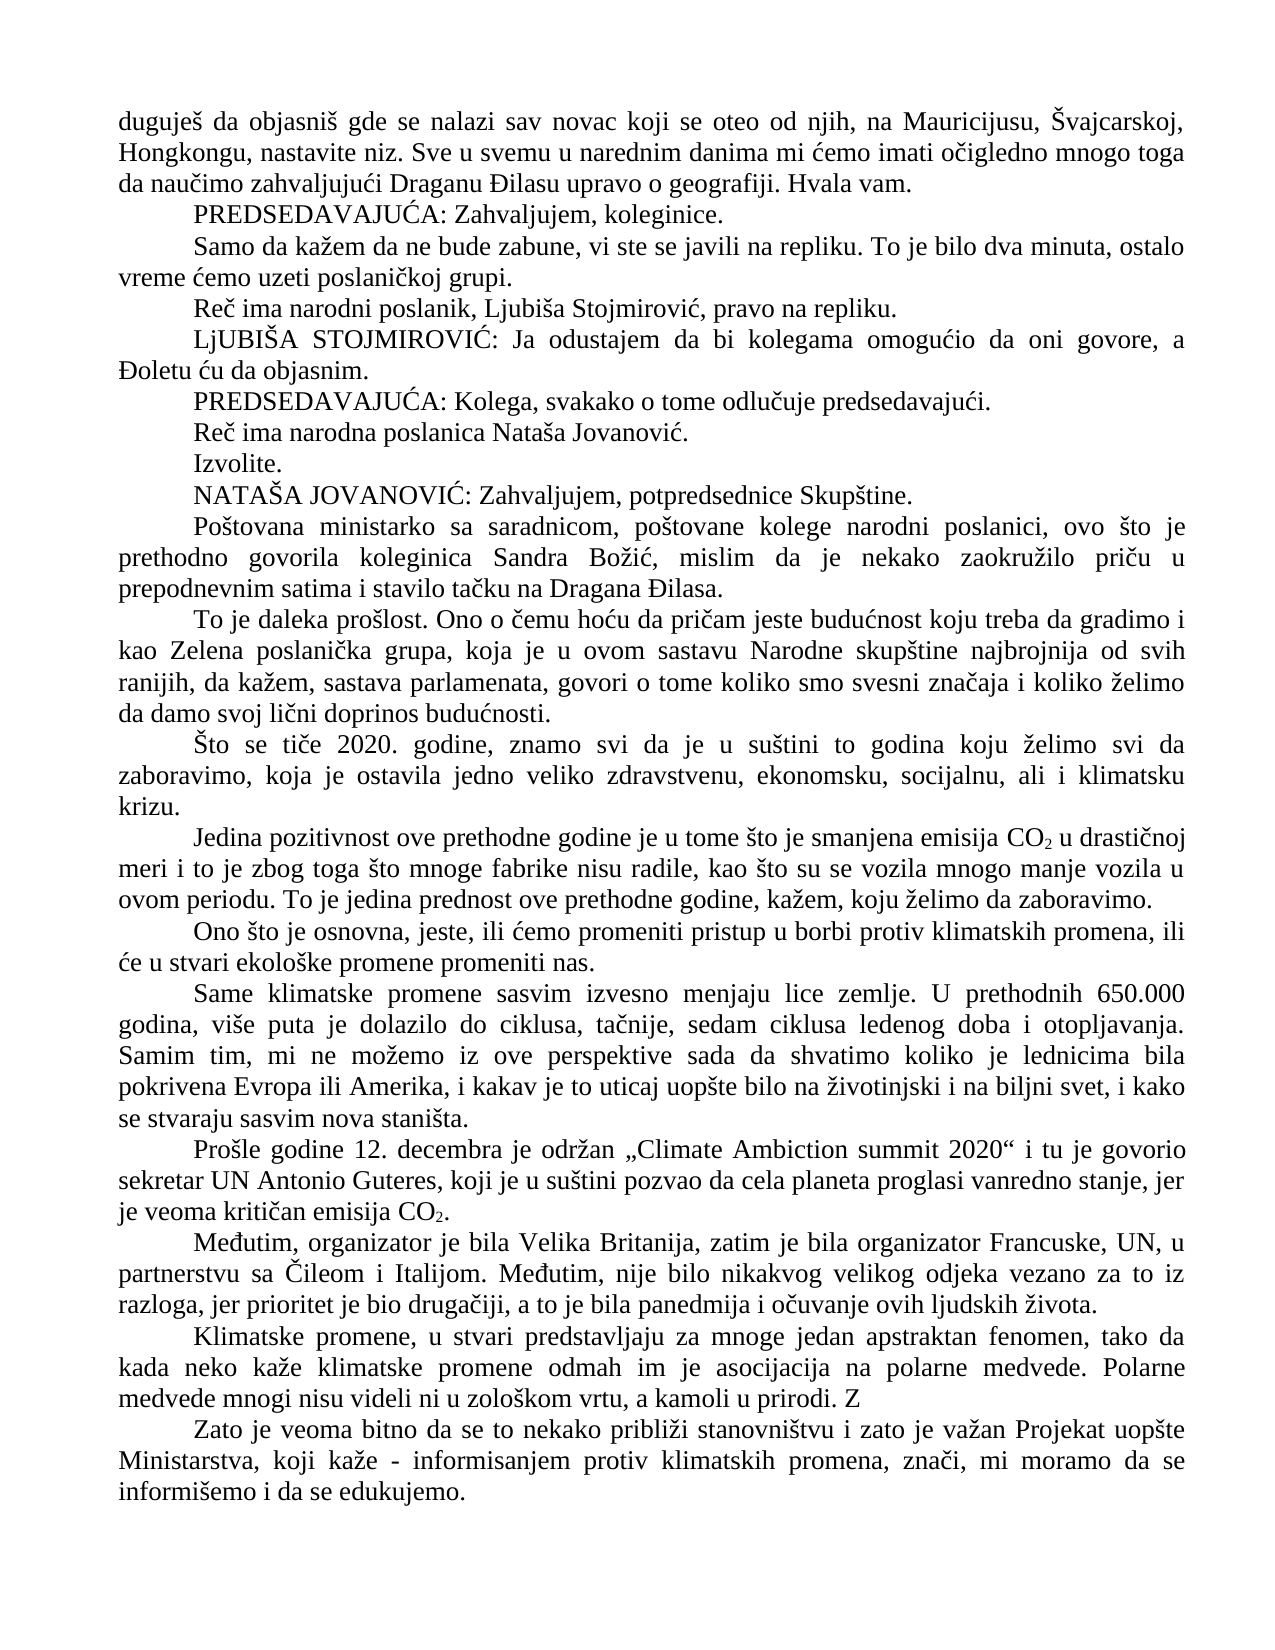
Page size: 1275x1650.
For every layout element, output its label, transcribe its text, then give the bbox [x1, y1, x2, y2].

text Samo da kažem da ne bude zabune, vi ste se javili na repliku. To je bilo dva minuta, ostalo vreme ćemo uzeti poslaničkoj grupi. [118, 229, 1186, 292]
text PREDSEDAVAJUĆA: Zahvaljujem, koleginice. [118, 198, 1186, 229]
text Što se tiče 2020. godine, znamo svi da je u suštini to godina koju želimo svi da zaboravimo, koja je ostavila jedno veliko zdravstvenu, ekonomsku, socijalnu, ali i klimatsku krizu. [118, 728, 1186, 821]
text Prošle godine 12. decembra je održan „Climate Ambiction summit 2020“ i tu je govorio sekretar UN Antonio Guteres, koji je u suštini pozvao da cela planeta proglasi vanredno stanje, jer je veoma kritičan emisija CO2. [118, 1133, 1186, 1226]
text NATAŠA JOVANOVIĆ: Zahvaljujem, potpredsednice Skupštine. [118, 479, 1186, 510]
text Same klimatske promene sasvim izvesno menjaju lice zemlje. U prethodnih 650.000 godina, više puta je dolazilo do ciklusa, tačnije, sedam ciklusa ledenog doba i otopljavanja. Samim tim, mi ne možemo iz ove perspektive sada da shvatimo koliko je lednicima bila pokrivena Evropa ili Amerika, i kakav je to uticaj uopšte bilo na životinjski i na biljni svet, i kako se stvaraju sasvim nova staništa. [118, 977, 1186, 1133]
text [118, 105, 1186, 198]
text Izvolite. [118, 448, 1186, 479]
text PREDSEDAVAJUĆA: Kolega, svakako o tome odlučuje predsedavajući. [118, 385, 1186, 416]
text LjUBIŠA STOJMIROVIĆ: Ja odustajem da bi kolegama omogućio da oni govore, a Đoletu ću da objasnim. [118, 323, 1186, 385]
text Međutim, organizator je bila Velika Britanija, zatim je bila organizator Francuske, UN, u partnerstvu sa Čileom i Italijom. Međutim, nije bilo nikakvog velikog odjeka vezano za to iz razloga, jer prioritet je bio drugačiji, a to je bila panedmija i očuvanje ovih ljudskih života. [118, 1226, 1186, 1320]
text Zato je veoma bitno da se to nekako približi stanovništvu i zato je važan Projekat uopšte Ministarstva, koji kaže - informisanjem protiv klimatskih promena, znači, mi moramo da se informišemo i da se edukujemo. [118, 1413, 1186, 1507]
text Klimatske promene, u stvari predstavljaju za mnoge jedan apstraktan fenomen, tako da kada neko kaže klimatske promene odmah im je asocijacija na polarne medvede. Polarne medvede mnogi nisu videli ni u zološkom vrtu, a kamoli u prirodi. Z [118, 1320, 1186, 1413]
text Reč ima narodni poslanik, Ljubiša Stojmirović, pravo na repliku. [118, 292, 1186, 323]
text Ono što je osnovna, jeste, ili ćemo promeniti pristup u borbi protiv klimatskih promena, ili će u stvari ekološke promene promeniti nas. [118, 915, 1186, 977]
text Reč ima narodna poslanica Nataša Jovanović. [118, 416, 1186, 448]
text Jedina pozitivnost ove prethodne godine je u tome što je smanjena emisija CO2 u drastičnoj meri i to je zbog toga što mnoge fabrike nisu radile, kao što su se vozila mnogo manje vozila u ovom periodu. To je jedina prednost ove prethodne godine, kažem, koju želimo da zaboravimo. [118, 821, 1186, 915]
text Poštovana ministarko sa saradnicom, poštovane kolege narodni poslanici, ovo što je prethodno govorila koleginica Sandra Božić, mislim da je nekako zaokružilo priču u prepodnevnim satima i stavilo tačku na Dragana Đilasa. [118, 510, 1186, 603]
text To je daleka prošlost. Ono o čemu hoću da pričam jeste budućnost koju treba da gradimo i kao Zelena poslanička grupa, koja je u ovom sastavu Narodne skupštine najbrojnija od svih ranijih, da kažem, sastava parlamenata, govori o tome koliko smo svesni značaja i koliko želimo da damo svoj lični doprinos budućnosti. [118, 603, 1186, 728]
